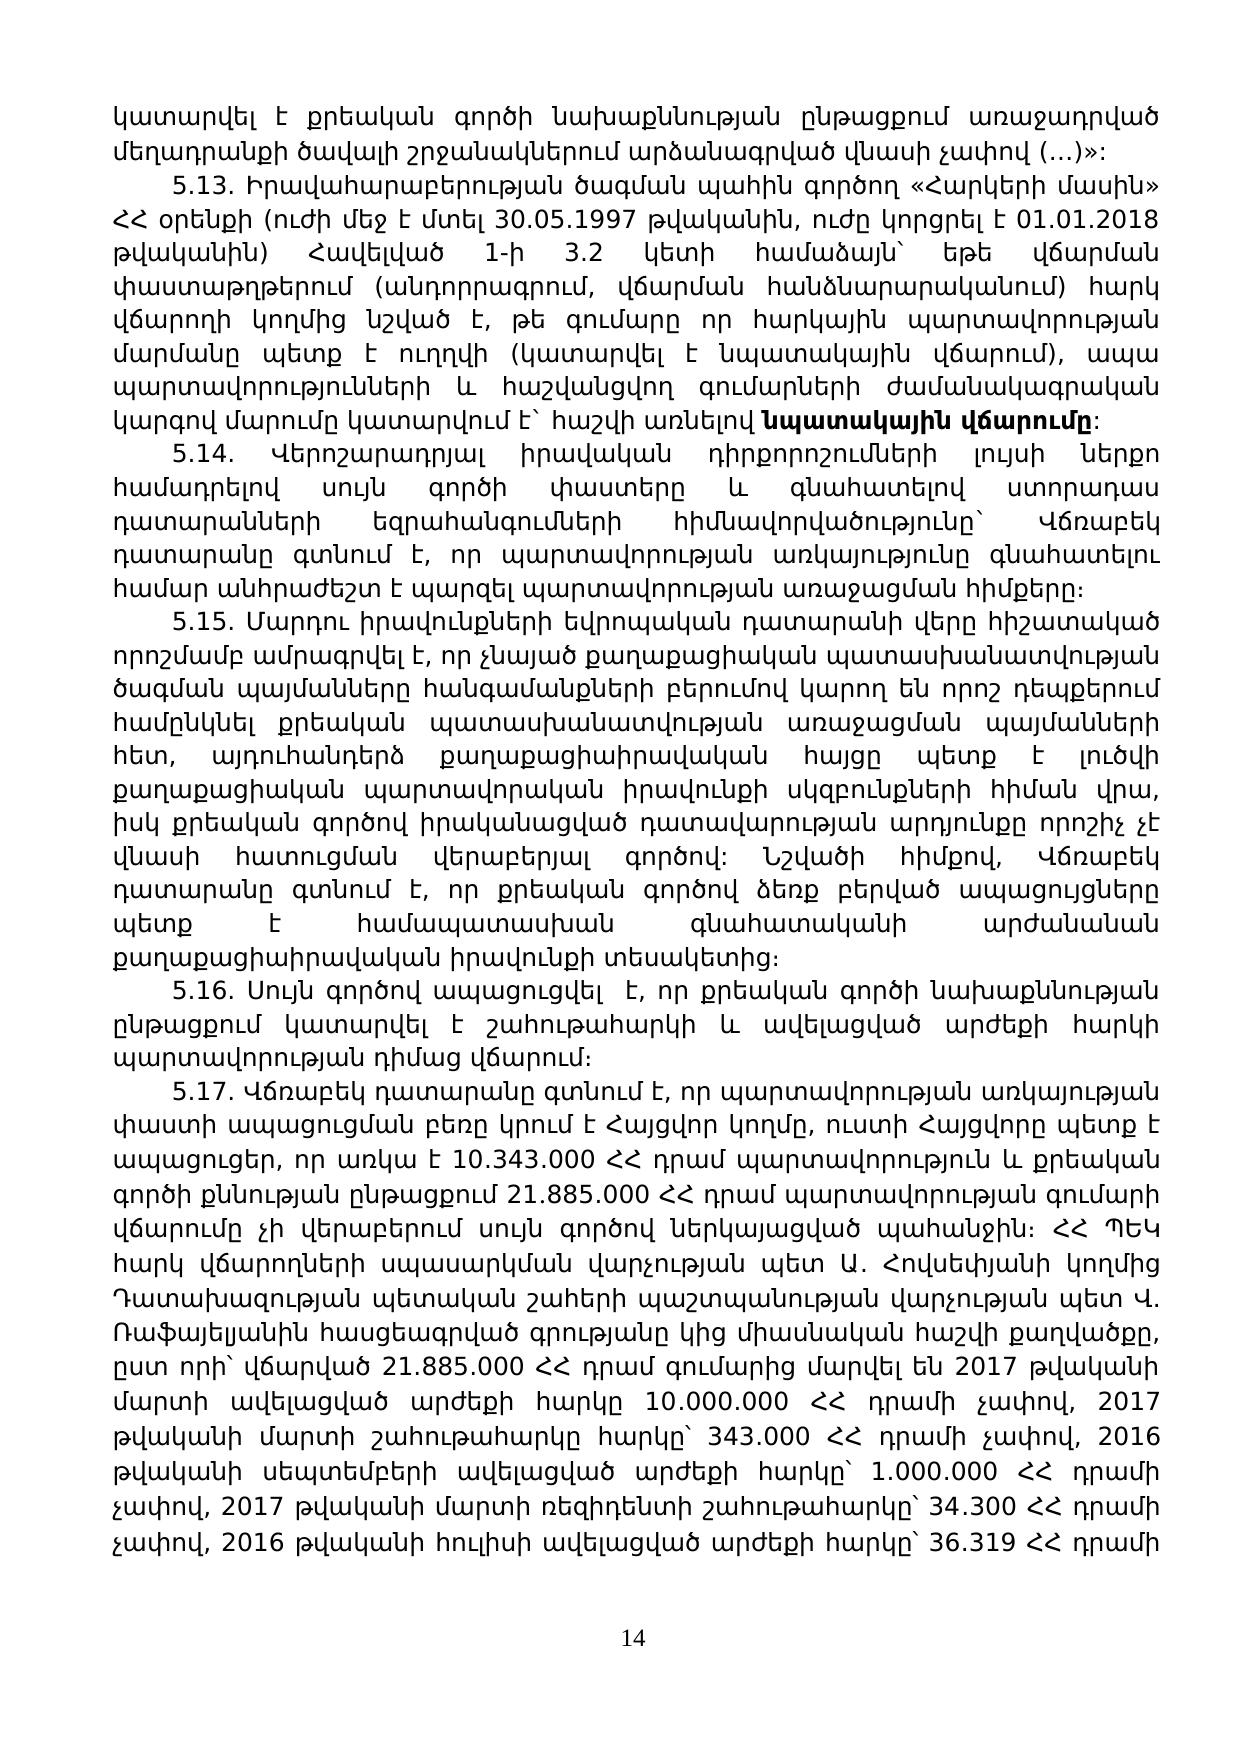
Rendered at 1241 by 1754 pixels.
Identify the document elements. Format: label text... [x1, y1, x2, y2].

text 5.13. Իրավահարաբերության ծագման պահին գործող «Հարկերի մասին» ՀՀ օրենքի (ուժի մեջ է մտել 30.05.1997 թվականին, ուժը կորցրել է 01.01.2018 թվականին) Հավելված 1-ի 3.2 կետի համաձայն՝ եթե վճարման փաստաթղթերում (անդորրագրում, վճարման հանձնարարականում) հարկ վճարողի կողմից նշված է, թե գումարը որ հարկային պարտավորության մարմանը պետք է ուղղվի (կատարվել է նպատակային վճարում), ապա պարտավորությունների և հաշվանցվող գումարների ժամանակագրական կարգով մարումը կատարվում է` հաշվի առնելով նպատակային վճարումը: [112, 171, 1161, 435]
text 5.14. Վերոշարադրյալ իրավական դիրքորոշումների լույսի ներքո համադրելով սույն գործի փաստերը և գնահատելով ստորադաս դատարանների եզրահանգումների հիմնավորվածությունը` Վճռաբեկ դատարանը գտնում է, որ պարտավորության առկայությունը գնահատելու համար անհրաժեշտ է պարզել պարտավորության առաջացման հիմքերը։ [112, 439, 1161, 603]
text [112, 102, 1161, 167]
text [112, 1077, 1161, 1557]
text 5.16. Սույն գործով ապացուցվել է, որ քրեական գործի նախաքննության ընթացքում կատարվել է շահութահարկի և ավելացված արժեքի հարկի պարտավորության դիմաց վճարում։ [112, 976, 1161, 1072]
text 5.15. Մարդու իրավունքների եվրոպական դատարանի վերը հիշատակած որոշմամբ ամրագրվել է, որ չնայած քաղաքացիական պատասխանատվության ծագման պայմանները հանգամանքների բերումով կարող են որոշ դեպքերում համընկնել քրեական պատասխանատվության առաջացման պայմանների հետ, այդուհանդերձ քաղաքացիաիրավական հայցը պետք է լուծվի քաղաքացիական պարտավորական իրավունքի սկզբունքների հիման վրա, իսկ քրեական գործով իրականացված դատավարության արդյունքը որոշիչ չէ վնասի հատուցման վերաբերյալ գործով: Նշվածի հիմքով, Վճռաբեկ դատարանը գտնում է, որ քրեական գործով ձեռք բերված ապացույցները պետք է համապատասխան գնահատականի արժանանան քաղաքացիաիրավական իրավունքի տեսակետից։ [112, 607, 1161, 972]
